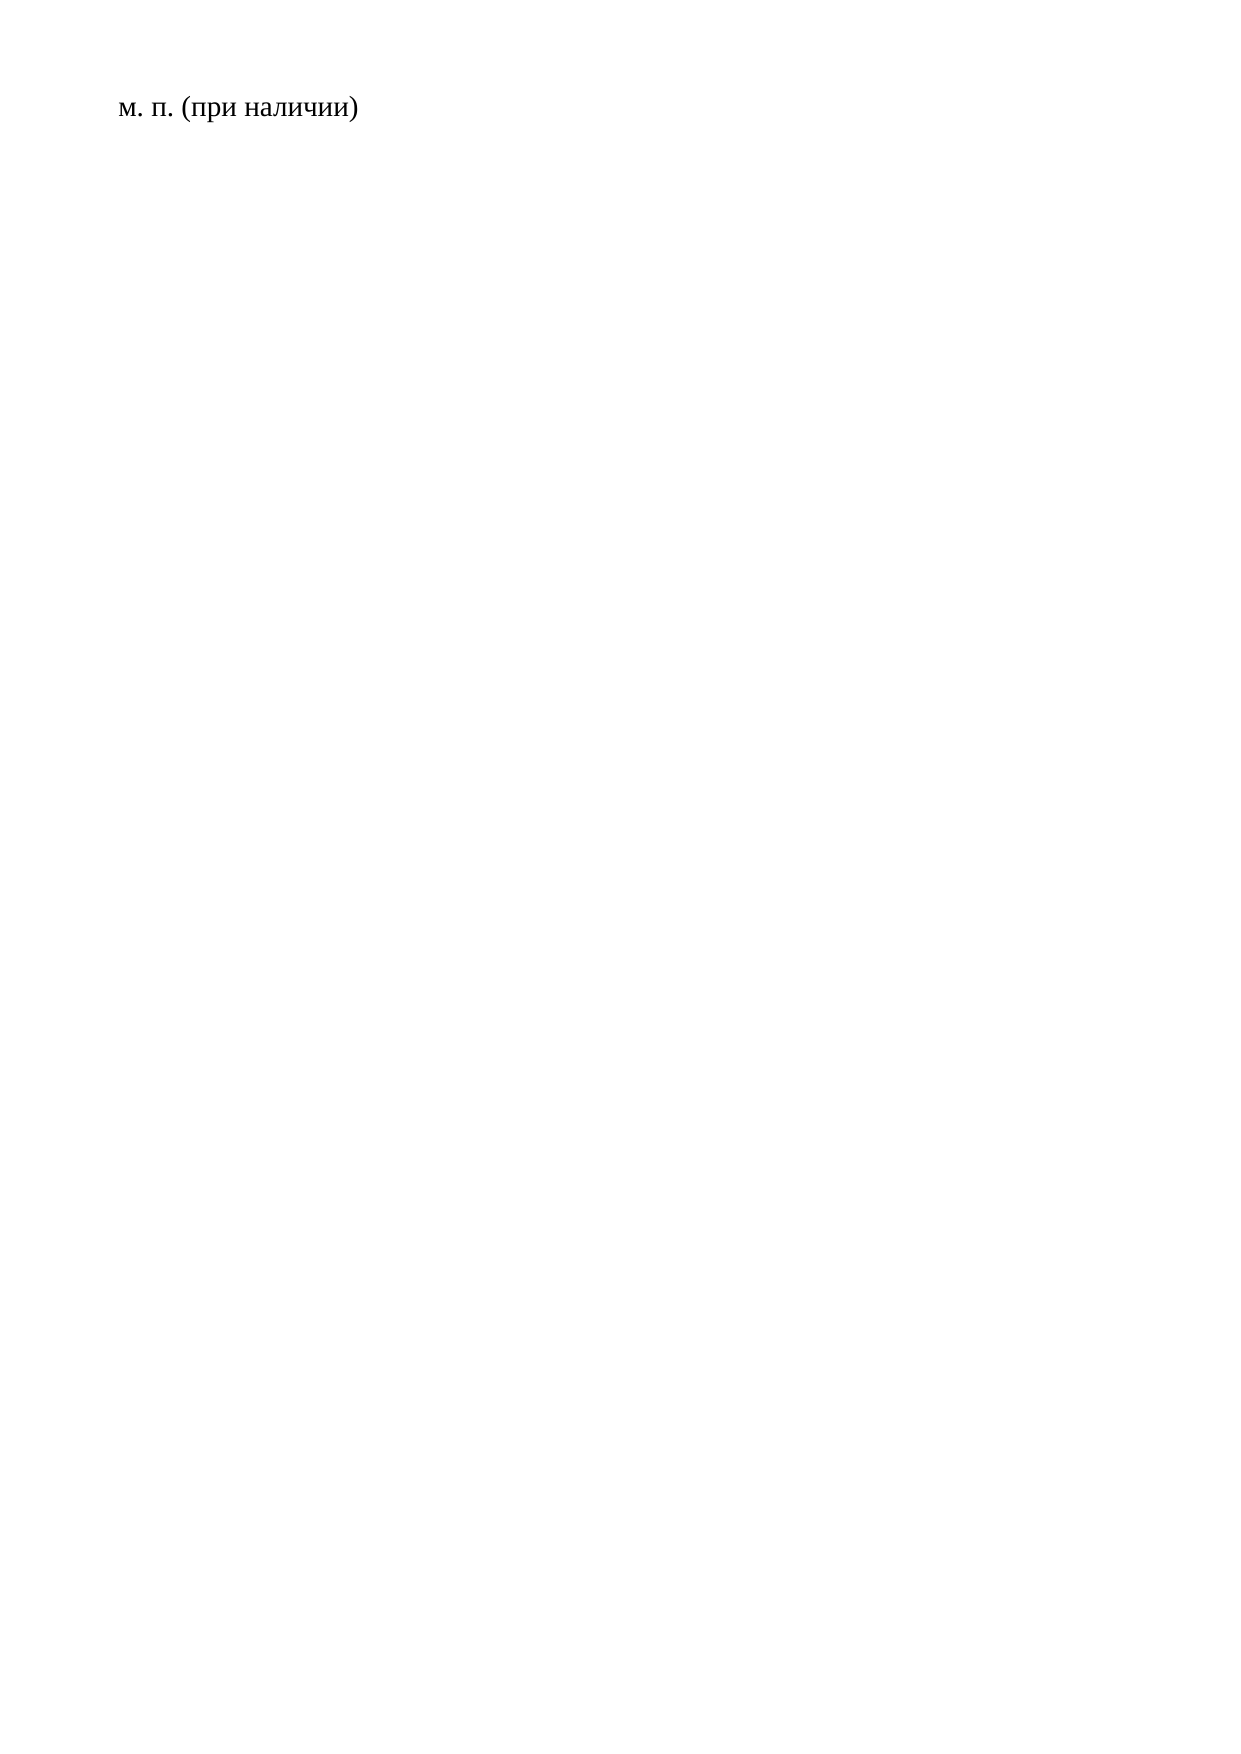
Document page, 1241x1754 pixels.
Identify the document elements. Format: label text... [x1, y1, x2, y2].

text м. п. (при наличии) [118, 89, 1122, 122]
